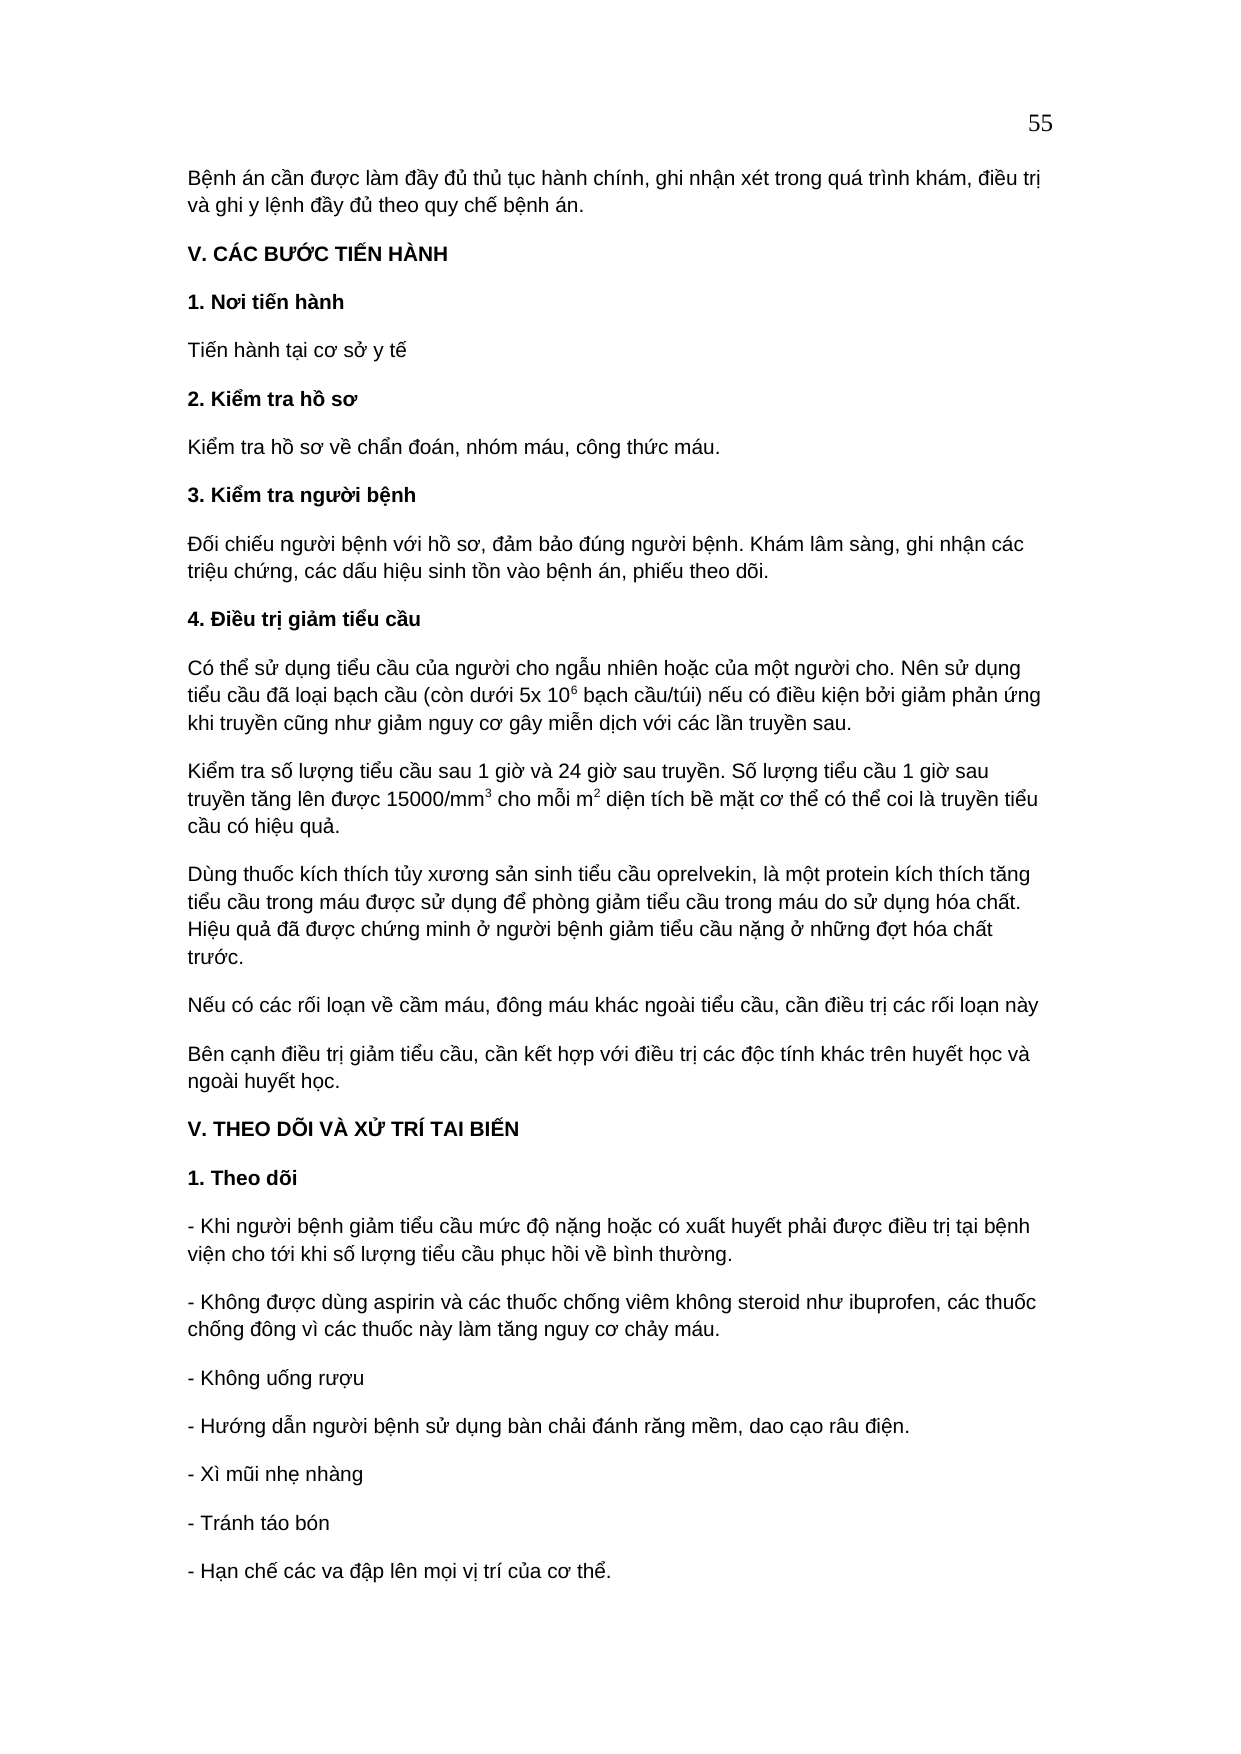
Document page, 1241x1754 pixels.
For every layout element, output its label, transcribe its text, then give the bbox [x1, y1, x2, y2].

text - Hạn chế các va đập lên mọi vị trí của cơ thể. [187, 1559, 1053, 1583]
text Có thể sử dụng tiểu cầu của người cho ngẫu nhiên hoặc của một người cho. Nên sử dụng tiểu cầu đã loại bạch cầu (còn dưới 5x 106 bạch cầu/túi) nếu có điều kiện bởi giảm phản ứng khi truyền cũng như giảm nguy cơ gây miễn dịch với các lần truyền sau. [187, 656, 1053, 734]
text V. THEO DÕI VÀ XỬ TRÍ TAI BIẾN [187, 1117, 1053, 1141]
text - Không uống rượu [187, 1366, 1053, 1389]
text - Xì mũi nhẹ nhàng [187, 1462, 1053, 1486]
text Tiến hành tại cơ sở y tế [187, 338, 1053, 362]
text 1. Theo dõi [187, 1166, 1053, 1189]
text Nếu có các rối loạn về cầm máu, đông máu khác ngoài tiểu cầu, cần điều trị các rối loạn này [187, 993, 1053, 1017]
text - Hướng dẫn người bệnh sử dụng bàn chải đánh răng mềm, dao cạo râu điện. [187, 1414, 1053, 1438]
text 4. Điều trị giảm tiểu cầu [187, 607, 1053, 631]
text Bên cạnh điều trị giảm tiểu cầu, cần kết hợp với điều trị các độc tính khác trên huyết học và ngoài huyết học. [187, 1041, 1053, 1093]
text Kiểm tra hồ sơ về chẩn đoán, nhóm máu, công thức máu. [187, 435, 1053, 459]
text 1. Nơi tiến hành [187, 290, 1053, 314]
text V. CÁC BƯỚC TIẾN HÀNH [187, 241, 1053, 265]
text Kiểm tra số lượng tiểu cầu sau 1 giờ và 24 giờ sau truyền. Số lượng tiểu cầu 1 giờ sau truyền tăng lên được 15000/mm3 cho mỗi m2 diện tích bề mặt cơ thể có thể coi là truyền tiểu cầu có hiệu quả. [187, 759, 1053, 838]
text - Tránh táo bón [187, 1511, 1053, 1534]
text - Khi người bệnh giảm tiểu cầu mức độ nặng hoặc có xuất huyết phải được điều trị tại bệnh viện cho tới khi số lượng tiểu cầu phục hồi về bình thường. [187, 1214, 1053, 1265]
text 2. Kiểm tra hồ sơ [187, 386, 1053, 410]
text Dùng thuốc kích thích tủy xương sản sinh tiểu cầu oprelvekin, là một protein kích thích tăng tiểu cầu trong máu được sử dụng để phòng giảm tiểu cầu trong máu do sử dụng hóa chất. Hiệu quả đã được chứng minh ở người bệnh giảm tiểu cầu nặng ở những đợt hóa chất trước. [187, 862, 1053, 969]
text Bệnh án cần được làm đầy đủ thủ tục hành chính, ghi nhận xét trong quá trình khám, điều trị và ghi y lệnh đầy đủ theo quy chế bệnh án. [187, 166, 1053, 217]
text - Không được dùng aspirin và các thuốc chống viêm không steroid như ibuprofen, các thuốc chống đông vì các thuốc này làm tăng nguy cơ chảy máu. [187, 1290, 1053, 1341]
text 3. Kiểm tra người bệnh [187, 483, 1053, 507]
text Đối chiếu người bệnh với hồ sơ, đảm bảo đúng người bệnh. Khám lâm sàng, ghi nhận các triệu chứng, các dấu hiệu sinh tồn vào bệnh án, phiếu theo dõi. [187, 531, 1053, 583]
